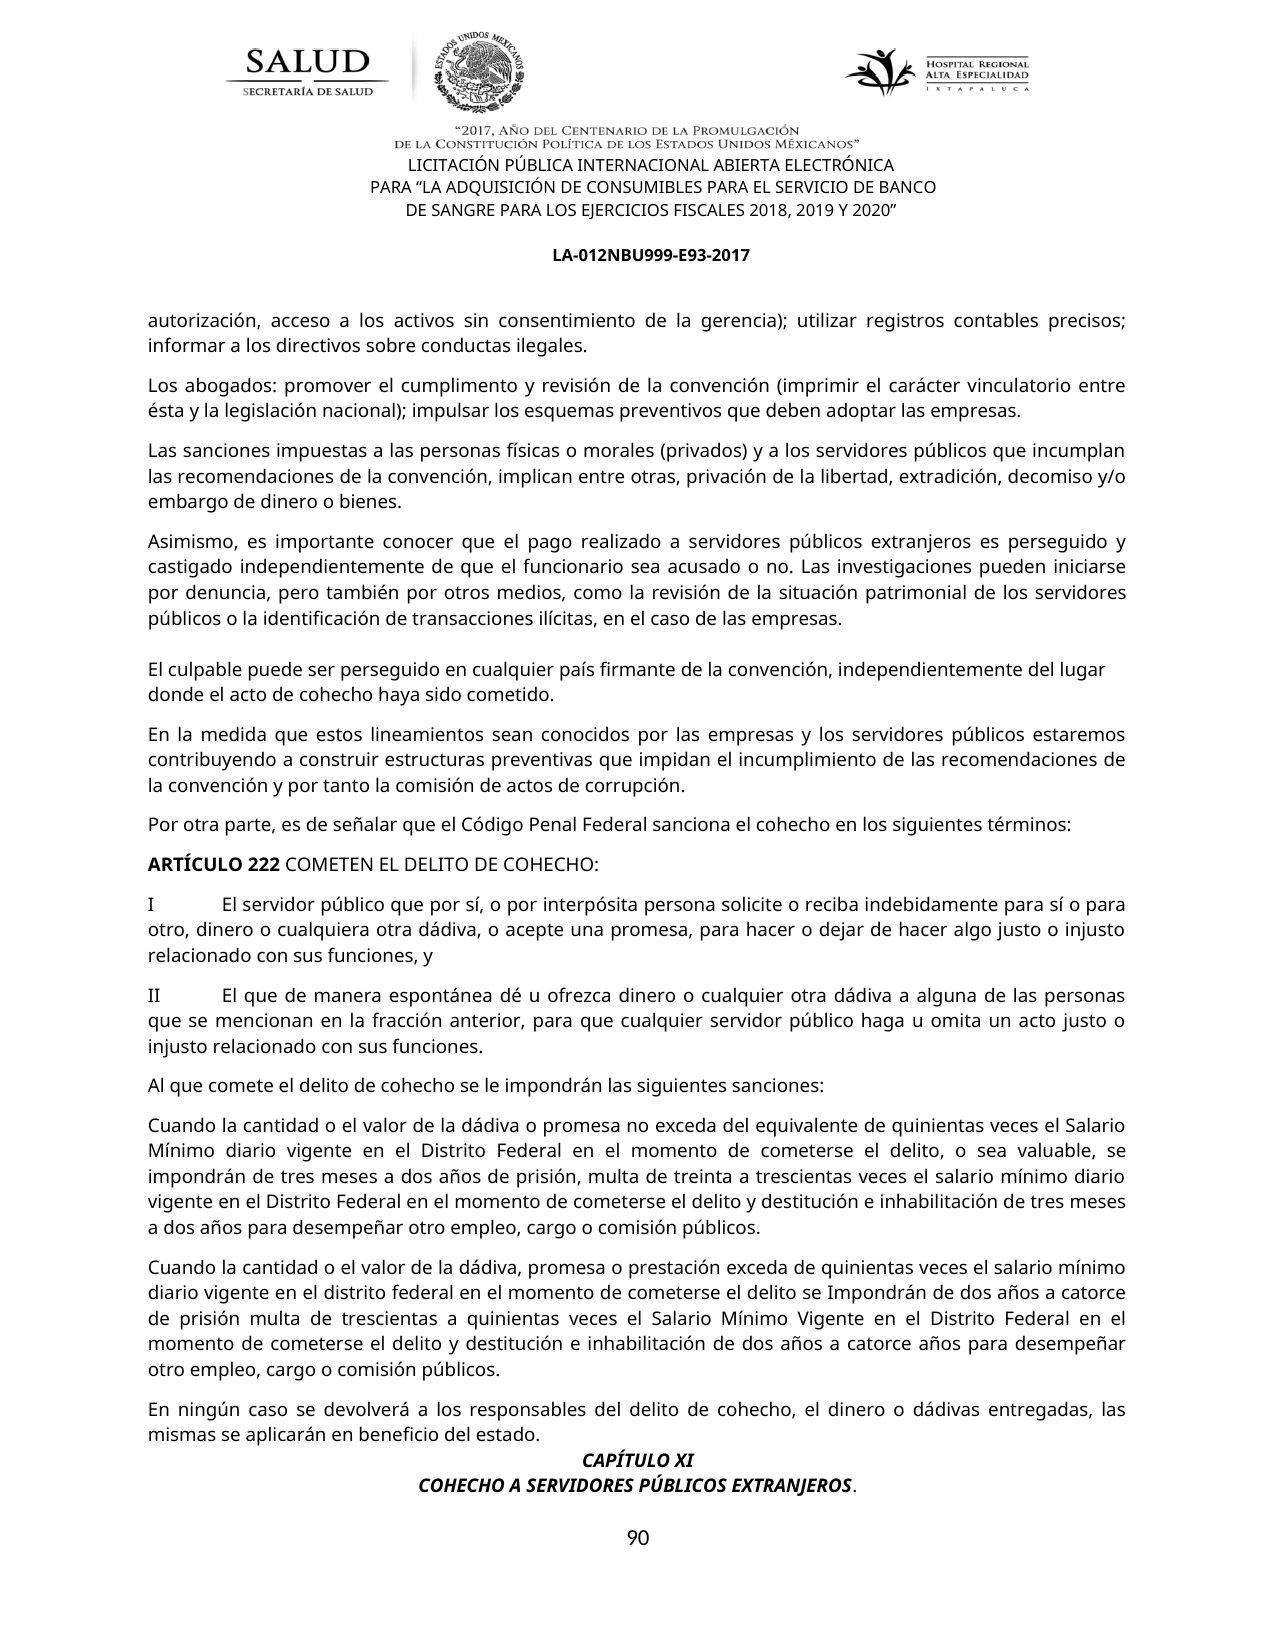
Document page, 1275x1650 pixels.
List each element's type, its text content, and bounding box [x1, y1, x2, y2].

text Las sanciones impuestas a las personas físicas o morales (privados) y a los servidores públicos que incumplan las recomendaciones de la convención, implican entre otras, privación de la libertad, extradición, decomiso y/o embargo de dinero o bienes. [148, 437, 1127, 514]
text Cuando la cantidad o el valor de la dádiva o promesa no exceda del equivalente de quinientas veces el Salario Mínimo diario vigente en el Distrito Federal en el momento de cometerse el delito, o sea valuable, se impondrán de tres meses a dos años de prisión, multa de treinta a trescientas veces el salario mínimo diario vigente en el Distrito Federal en el momento de cometerse el delito y destitución e inhabilitación de tres meses a dos años para desempeñar otro empleo, cargo o comisión públicos. [148, 1112, 1127, 1240]
text En la medida que estos lineamientos sean conocidos por las empresas y los servidores públicos estaremos contribuyendo a construir estructuras preventivas que impidan el incumplimiento de las recomendaciones de la convención y por tanto la comisión de actos de corrupción. [148, 721, 1127, 798]
text Por otra parte, es de señalar que el Código Penal Federal sanciona el cohecho en los siguientes términos: [148, 812, 1127, 837]
text El culpable puede ser perseguido en cualquier país firmante de la convención, independientemente del lugar donde el acto de cohecho haya sido cometido. [148, 656, 1127, 707]
text I El servidor público que por sí, o por interpósita persona solicite o reciba indebidamente para sí o para otro, dinero o cualquiera otra dádiva, o acepte una promesa, para hacer o dejar de hacer algo justo o injusto relacionado con sus funciones, y [148, 891, 1127, 968]
text Los abogados: promover el cumplimento y revisión de la convención (imprimir el carácter vinculatorio entre ésta y la legislación nacional); impulsar los esquemas preventivos que deben adoptar las empresas. [148, 372, 1127, 423]
text CAPÍTULO XI [148, 1447, 1127, 1472]
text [148, 307, 1127, 358]
text En ningún caso se devolverá a los responsables del delito de cohecho, el dinero o dádivas entregadas, las mismas se aplicarán en beneficio del estado. [148, 1396, 1127, 1447]
text COHECHO A SERVIDORES PÚBLICOS EXTRANJEROS. [148, 1472, 1127, 1498]
text ARTÍCULO 222 COMETEN EL DELITO DE COHECHO: [148, 851, 1127, 877]
text II El que de manera espontánea dé u ofrezca dinero o cualquier otra dádiva a alguna de las personas que se mencionan en la fracción anterior, para que cualquier servidor público haga u omita un acto justo o injusto relacionado con sus funciones. [148, 982, 1127, 1058]
text Cuando la cantidad o el valor de la dádiva, promesa o prestación exceda de quinientas veces el salario mínimo diario vigente en el distrito federal en el momento de cometerse el delito se Impondrán de dos años a catorce de prisión multa de trescientas a quinientas veces el Salario Mínimo Vigente en el Distrito Federal en el momento de cometerse el delito y destitución e inhabilitación de dos años a catorce años para desempeñar otro empleo, cargo o comisión públicos. [148, 1254, 1127, 1382]
text Al que comete el delito de cohecho se le impondrán las siguientes sanciones: [148, 1073, 1127, 1098]
text Asimismo, es importante conocer que el pago realizado a servidores públicos extranjeros es perseguido y castigado independientemente de que el funcionario sea acusado o no. Las investigaciones pueden iniciarse por denuncia, pero también por otros medios, como la revisión de la situación patrimonial de los servidores públicos o la identificación de transacciones ilícitas, en el caso de las empresas. [148, 528, 1127, 630]
